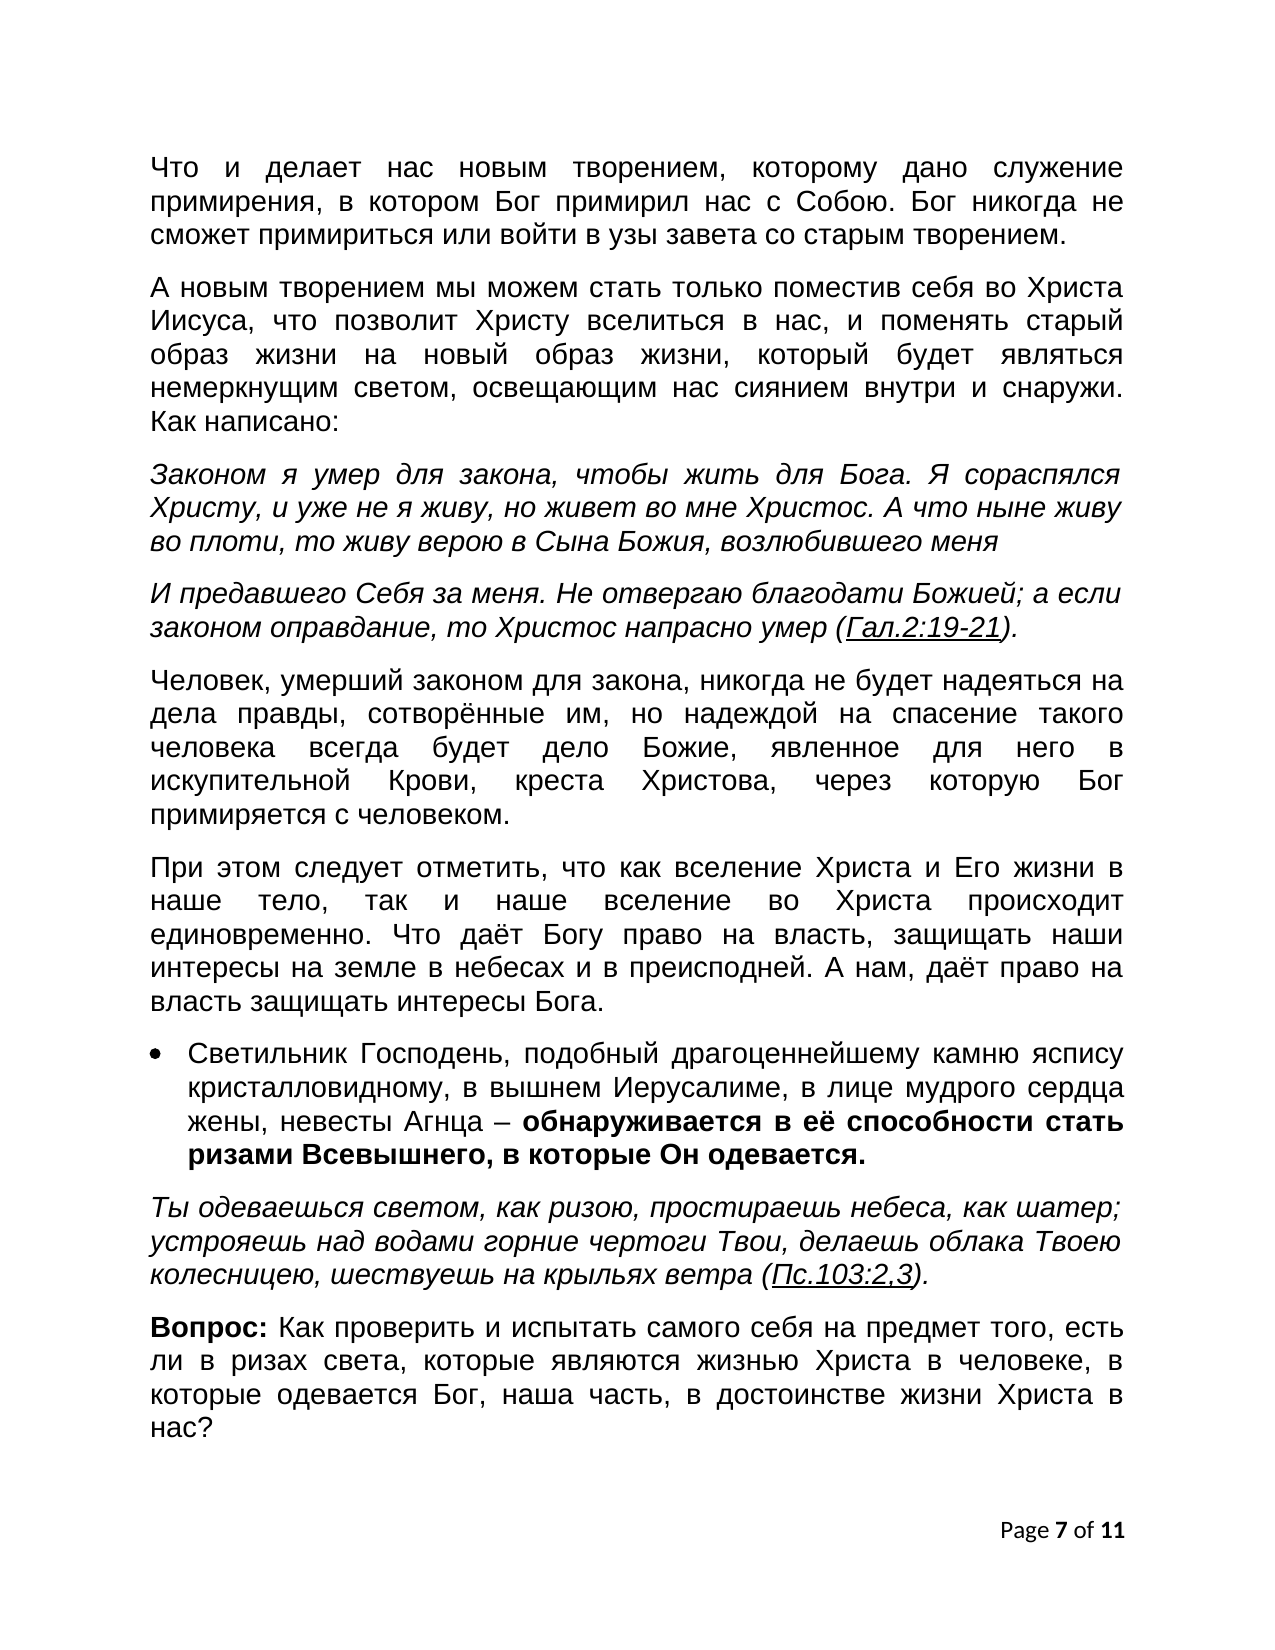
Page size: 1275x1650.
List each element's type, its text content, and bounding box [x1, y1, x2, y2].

text А новым творением мы можем стать только поместив себя во Христа Иисуса, что позволит Христу вселиться в нас, и поменять старый образ жизни на новый образ жизни, который будет являться немеркнущим светом, освещающим нас сиянием внутри и снаружи. Как написано: [150, 270, 1125, 437]
text При этом следует отметить, что как вселение Христа и Его жизни в наше тело, так и наше вселение во Христа происходит единовременно. Что даёт Богу право на власть, защищать наши интересы на земле в небесах и в преисподней. А нам, даёт право на власть защищать интересы Бога. [150, 849, 1125, 1017]
text Человек, умерший законом для закона, никогда не будет надеяться на дела правды, сотворённые им, но надеждой на спасение такого человека всегда будет дело Божие, явленное для него в искупительной Крови, креста Христова, через которую Бог примиряется с человеком. [150, 663, 1125, 830]
list Светильник Господень, подобный драгоценнейшему камню яспису кристалловидному, в вышнем Иерусалиме, в лице мудрого сердца жены, невесты Агнца – обнаруживается в её способности стать ризами Всевышнего, в которые Он одевается. [150, 1036, 1125, 1171]
text И предавшего Себя за меня. Не отвергаю благодати Божией; а если законом оправдание, то Христос напрасно умер (Гал.2:19-21). [150, 576, 1125, 643]
text Ты одеваешься светом, как ризою, простираешь небеса, как шатер; устрояешь над водами горние чертоги Твои, делаешь облака Твоею колесницею, шествуешь на крыльях ветра (Пс.103:2,3). [150, 1190, 1125, 1291]
text Что и делает нас новым творением, которому дано служение примирения, в котором Бог примирил нас с Собою. Бог никогда не сможет примириться или войти в узы завета со старым творением. [150, 150, 1125, 251]
text Вопрос: Как проверить и испытать самого себя на предмет того, есть ли в ризах света, которые являются жизнью Христа в человеке, в которые одевается Бог, наша часть, в достоинстве жизни Христа в нас? [150, 1310, 1125, 1444]
text Законом я умер для закона, чтобы жить для Бога. Я сораспялся Христу, и уже не я живу, но живет во мне Христос. А что ныне живу во плоти, то живу верою в Сына Божия, возлюбившего меня [150, 457, 1125, 557]
